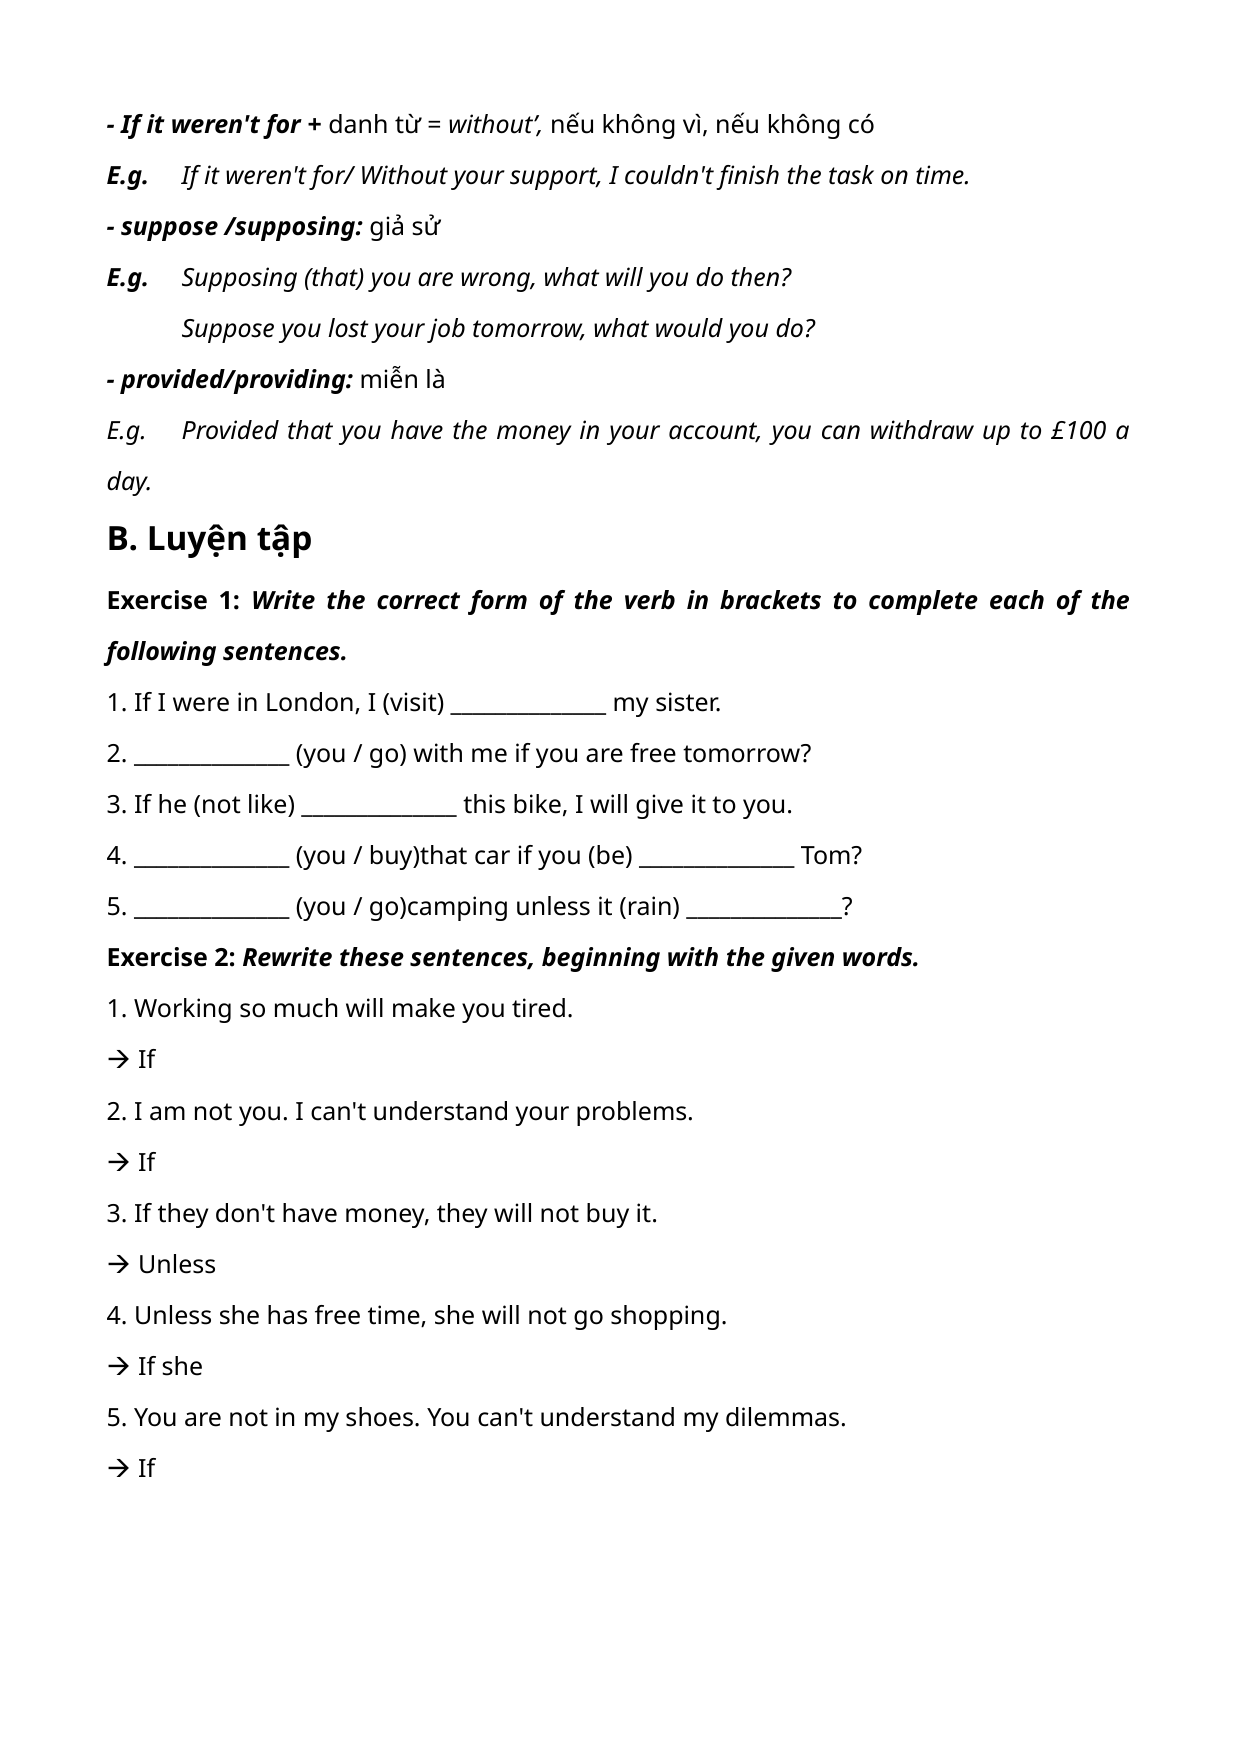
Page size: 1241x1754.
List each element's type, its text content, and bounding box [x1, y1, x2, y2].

text 4. ______________ (you / buy)that car if you (be) ______________ Tom? [106, 838, 1134, 872]
text Exercise 2: Rewrite these sentences, beginning with the given words. [106, 940, 1134, 974]
text Suppose you lost your job tomorrow, what would you do? [106, 311, 1134, 344]
text Unless [106, 1246, 1134, 1280]
text E.g. Provided that you have the money in your account, you can withdraw up to £100 a day. [106, 413, 1134, 498]
text E.g. If it weren't for/ Without your support, I couldn't finish the task on time. [106, 157, 1134, 191]
text If [106, 1042, 1134, 1076]
text E.g. Supposing (that) you are wrong, what will you do then? [106, 259, 1134, 293]
text B. Luyện tập [106, 515, 1134, 560]
text - If it weren't for + danh từ = without’, nếu không vì, nếu không có [106, 106, 1134, 140]
text - suppose /supposing: giả sử [106, 208, 1134, 242]
text 4. Unless she has free time, she will not go shopping. [106, 1297, 1134, 1331]
text Exercise 1: Write the correct form of the verb in brackets to complete each of the following sentences. [106, 583, 1134, 668]
text If [106, 1144, 1134, 1178]
text 5. You are not in my shoes. You can't understand my dilemmas. [106, 1399, 1134, 1433]
text 3. If he (not like) ______________ this bike, I will give it to you. [106, 787, 1134, 821]
text 2. I am not you. I can't understand your problems. [106, 1093, 1134, 1127]
text - provided/providing: miễn là [106, 362, 1134, 396]
text 2. ______________ (you / go) with me if you are free tomorrow? [106, 736, 1134, 770]
text If she [106, 1348, 1134, 1382]
text 5. ______________ (you / go)camping unless it (rain) ______________? [106, 889, 1134, 923]
text 1. Working so much will make you tired. [106, 991, 1134, 1025]
text 1. If I were in London, I (visit) ______________ my sister. [106, 685, 1134, 719]
text 3. If they don't have money, they will not buy it. [106, 1195, 1134, 1229]
text If [106, 1451, 1134, 1484]
